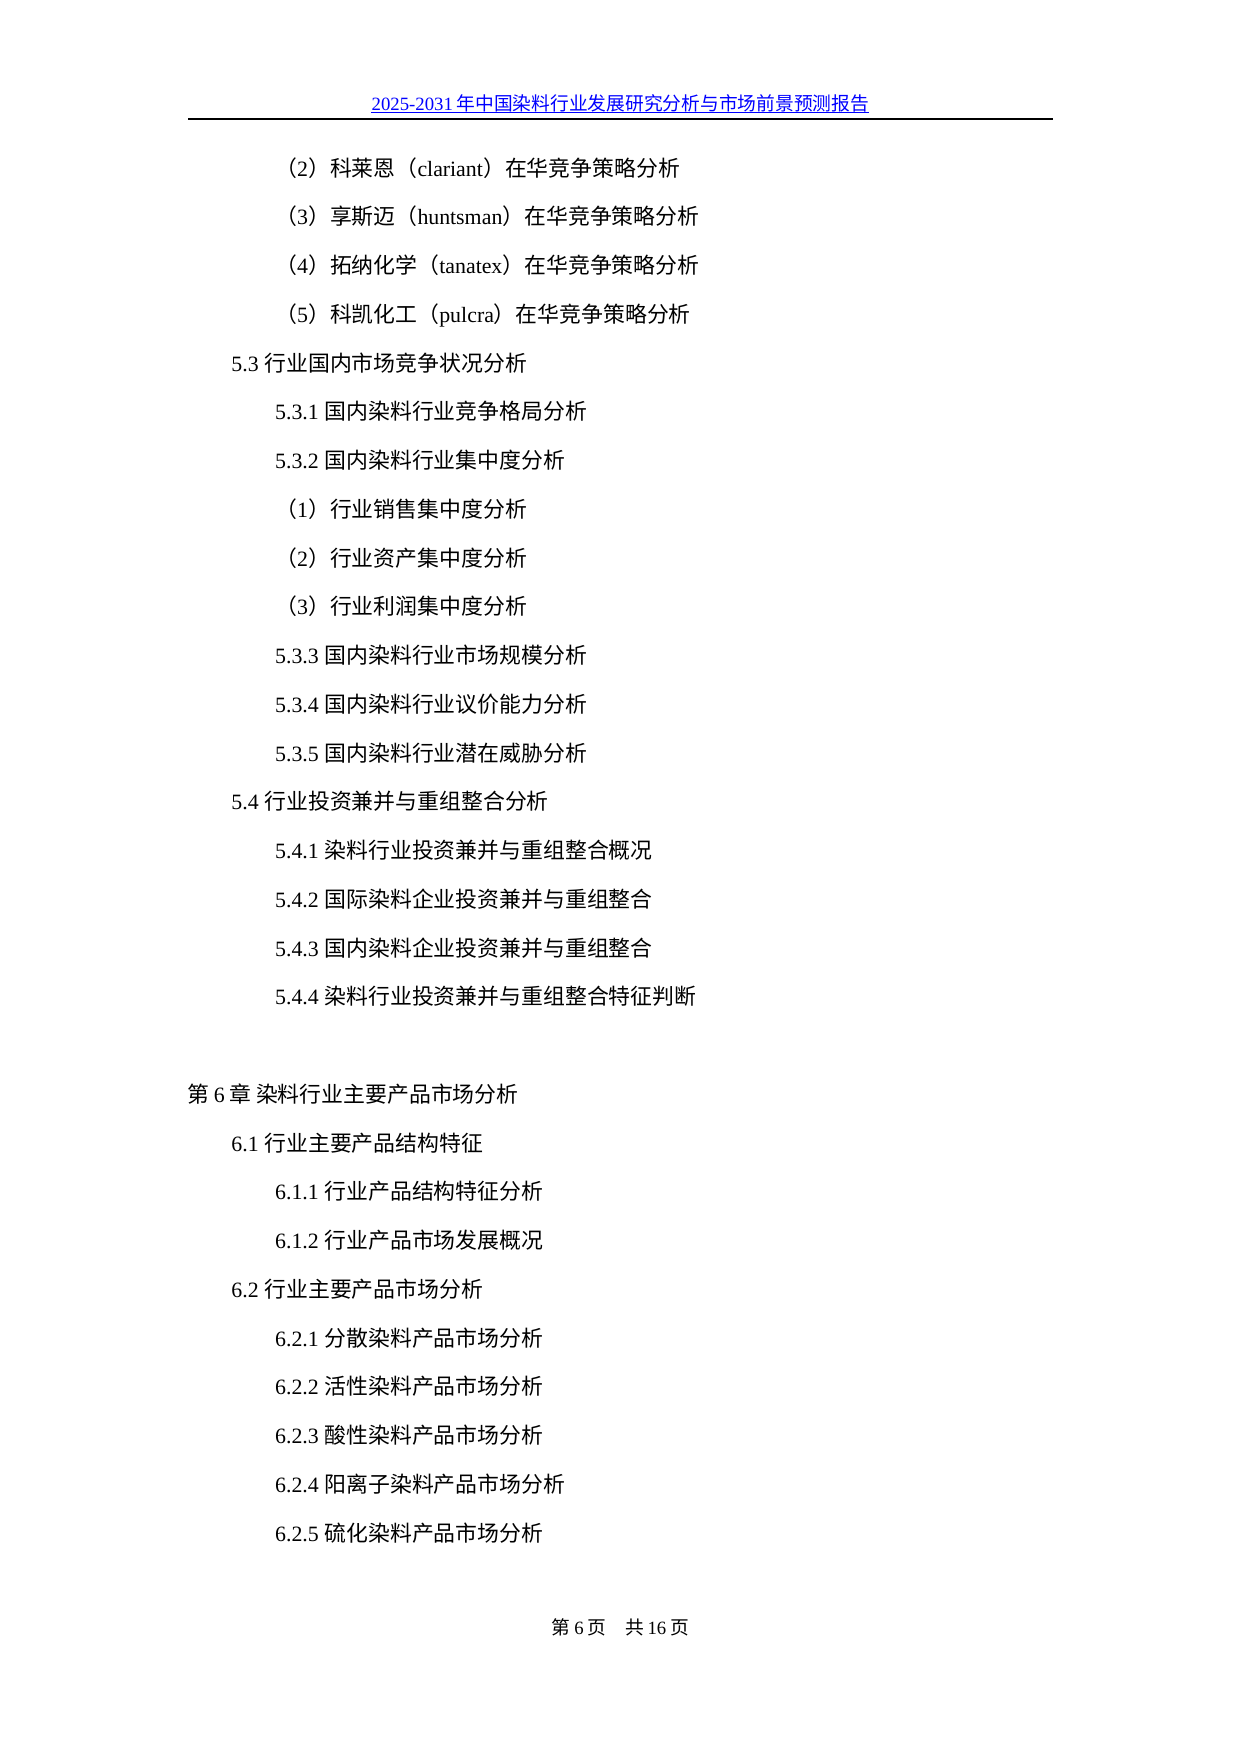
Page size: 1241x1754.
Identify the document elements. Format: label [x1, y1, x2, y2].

text [187, 150, 1053, 1548]
